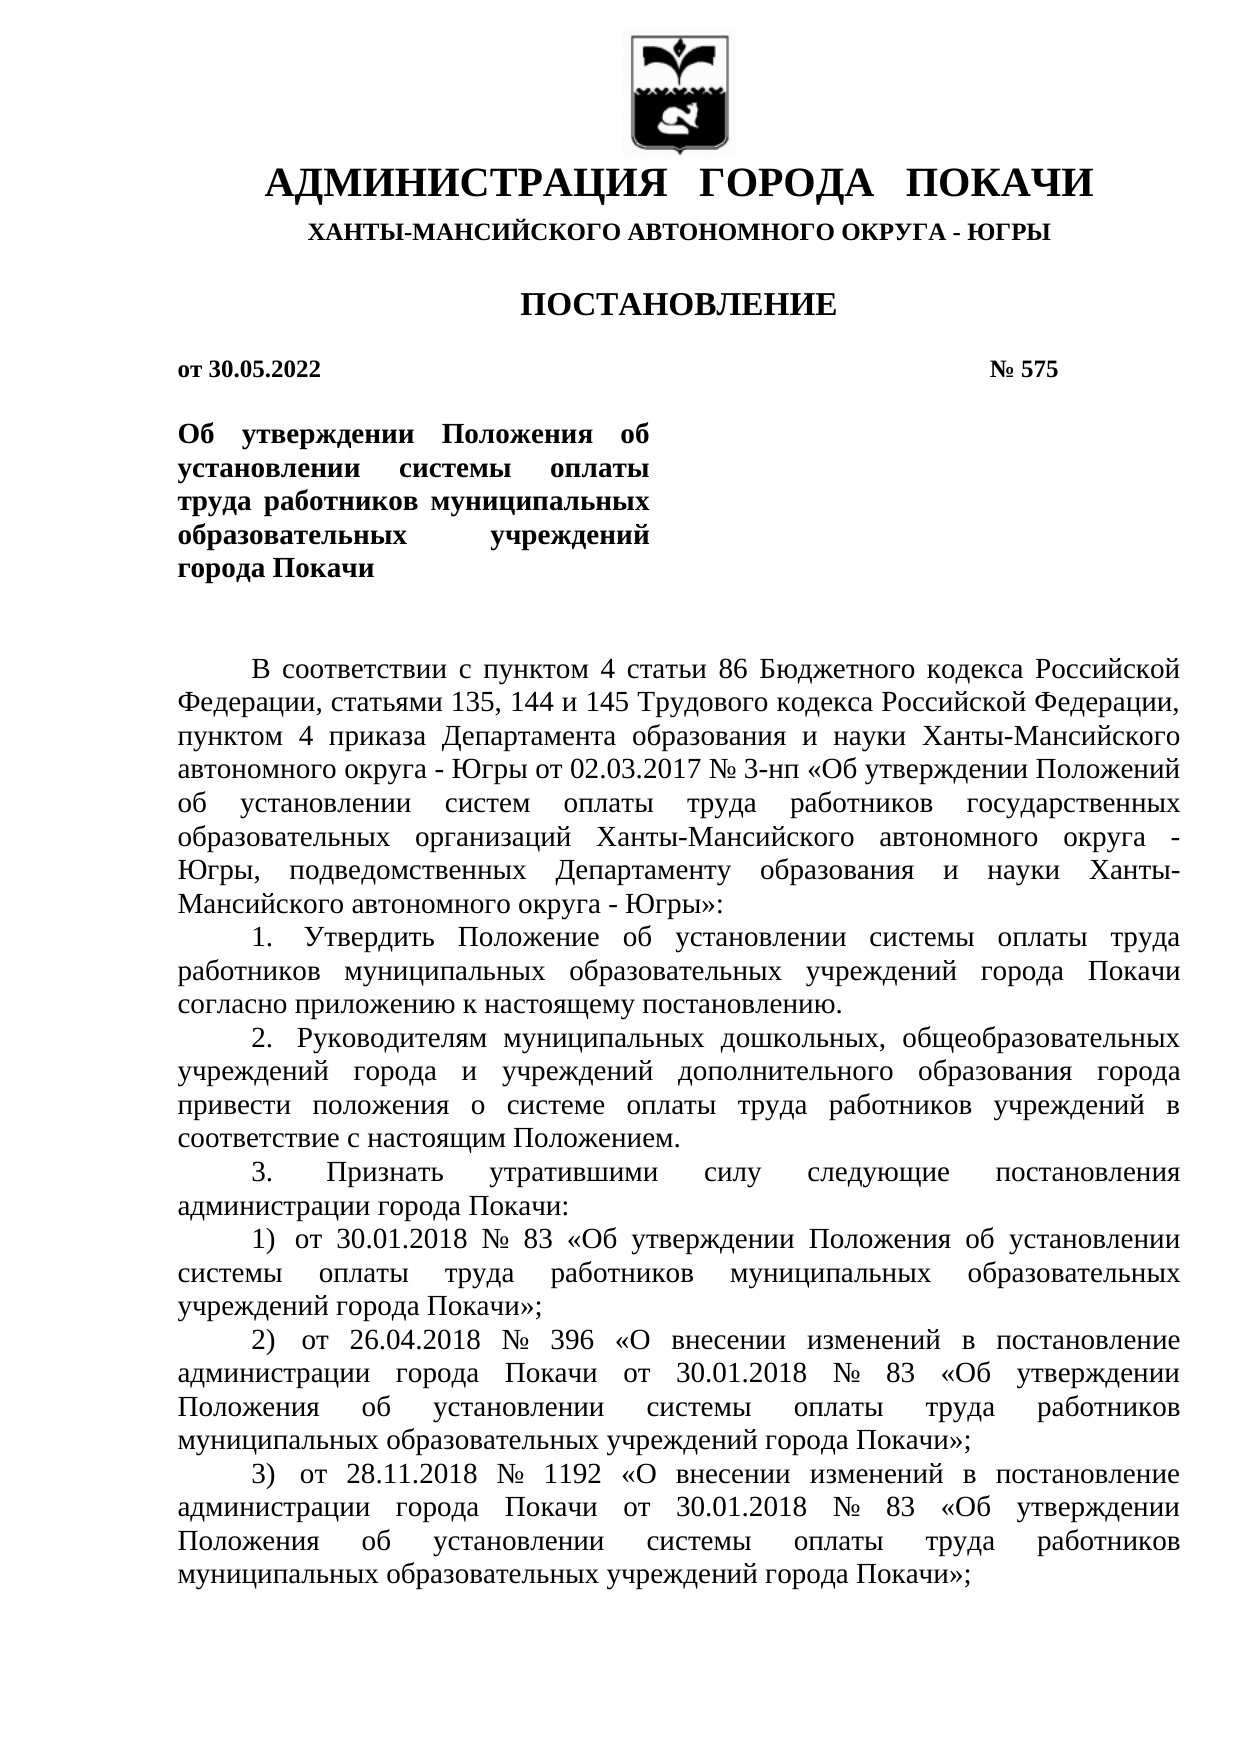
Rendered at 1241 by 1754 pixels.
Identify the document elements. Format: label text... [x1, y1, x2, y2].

list от 30.01.2018 № 83 «Об утверждении Положения об установлении системы оплаты труда работников муниципальных образовательных учреждений города Покачи»; [177, 1221, 1181, 1322]
list Признать утратившими силу следующие постановления администрации города Покачи: [177, 1154, 1181, 1221]
text В соответствии с пунктом 4 статьи 86 Бюджетного кодекса Российской Федерации, статьями 135, 144 и 145 Трудового кодекса Российской Федерации, пунктом 4 приказа Департамента образования и науки Ханты-Мансийского автономного округа - Югры от 02.03.2017 № 3-нп «Об утверждении Положений об установлении систем оплаты труда работников государственных образовательных организаций Ханты-Мансийского автономного округа - Югры, подведомственных Департаменту образования и науки Ханты-Мансийского автономного округа - Югры»: [177, 651, 1181, 919]
list от 26.04.2018 № 396 «О внесении изменений в постановление администрации города Покачи от 30.01.2018 № 83 «Об утверждении Положения об установлении системы оплаты труда работников муниципальных образовательных учреждений города Покачи»; [177, 1322, 1181, 1456]
list Утвердить Положение об установлении системы оплаты труда работников муниципальных образовательных учреждений города Покачи согласно приложению к настоящему постановлению. [177, 919, 1181, 1020]
text ХАНТЫ-МАНСИЙСКОГО АВТОНОМНОГО ОКРУГА - ЮГРЫ [177, 217, 1181, 246]
list от 28.11.2018 № 1192 «О внесении изменений в постановление администрации города Покачи от 30.01.2018 № 83 «Об утверждении Положения об установлении системы оплаты труда работников муниципальных образовательных учреждений города Покачи»; [177, 1456, 1181, 1590]
list Руководителям муниципальных дошкольных, общеобразовательных учреждений города и учреждений дополнительного образования города привести положения о системе оплаты труда работников учреждений в соответствие с настоящим Положением. [177, 1020, 1181, 1154]
text от 30.05.2022 № 575 [177, 354, 1181, 383]
text ПОСТАНОВЛЕНИЕ [177, 284, 1131, 323]
text Об утверждении Положения об установлении системы оплаты труда работников муниципальных образовательных учреждений города Покачи [177, 416, 650, 584]
text АДМИНИСТРАЦИЯ ГОРОДА ПОКАЧИ [177, 157, 1181, 205]
